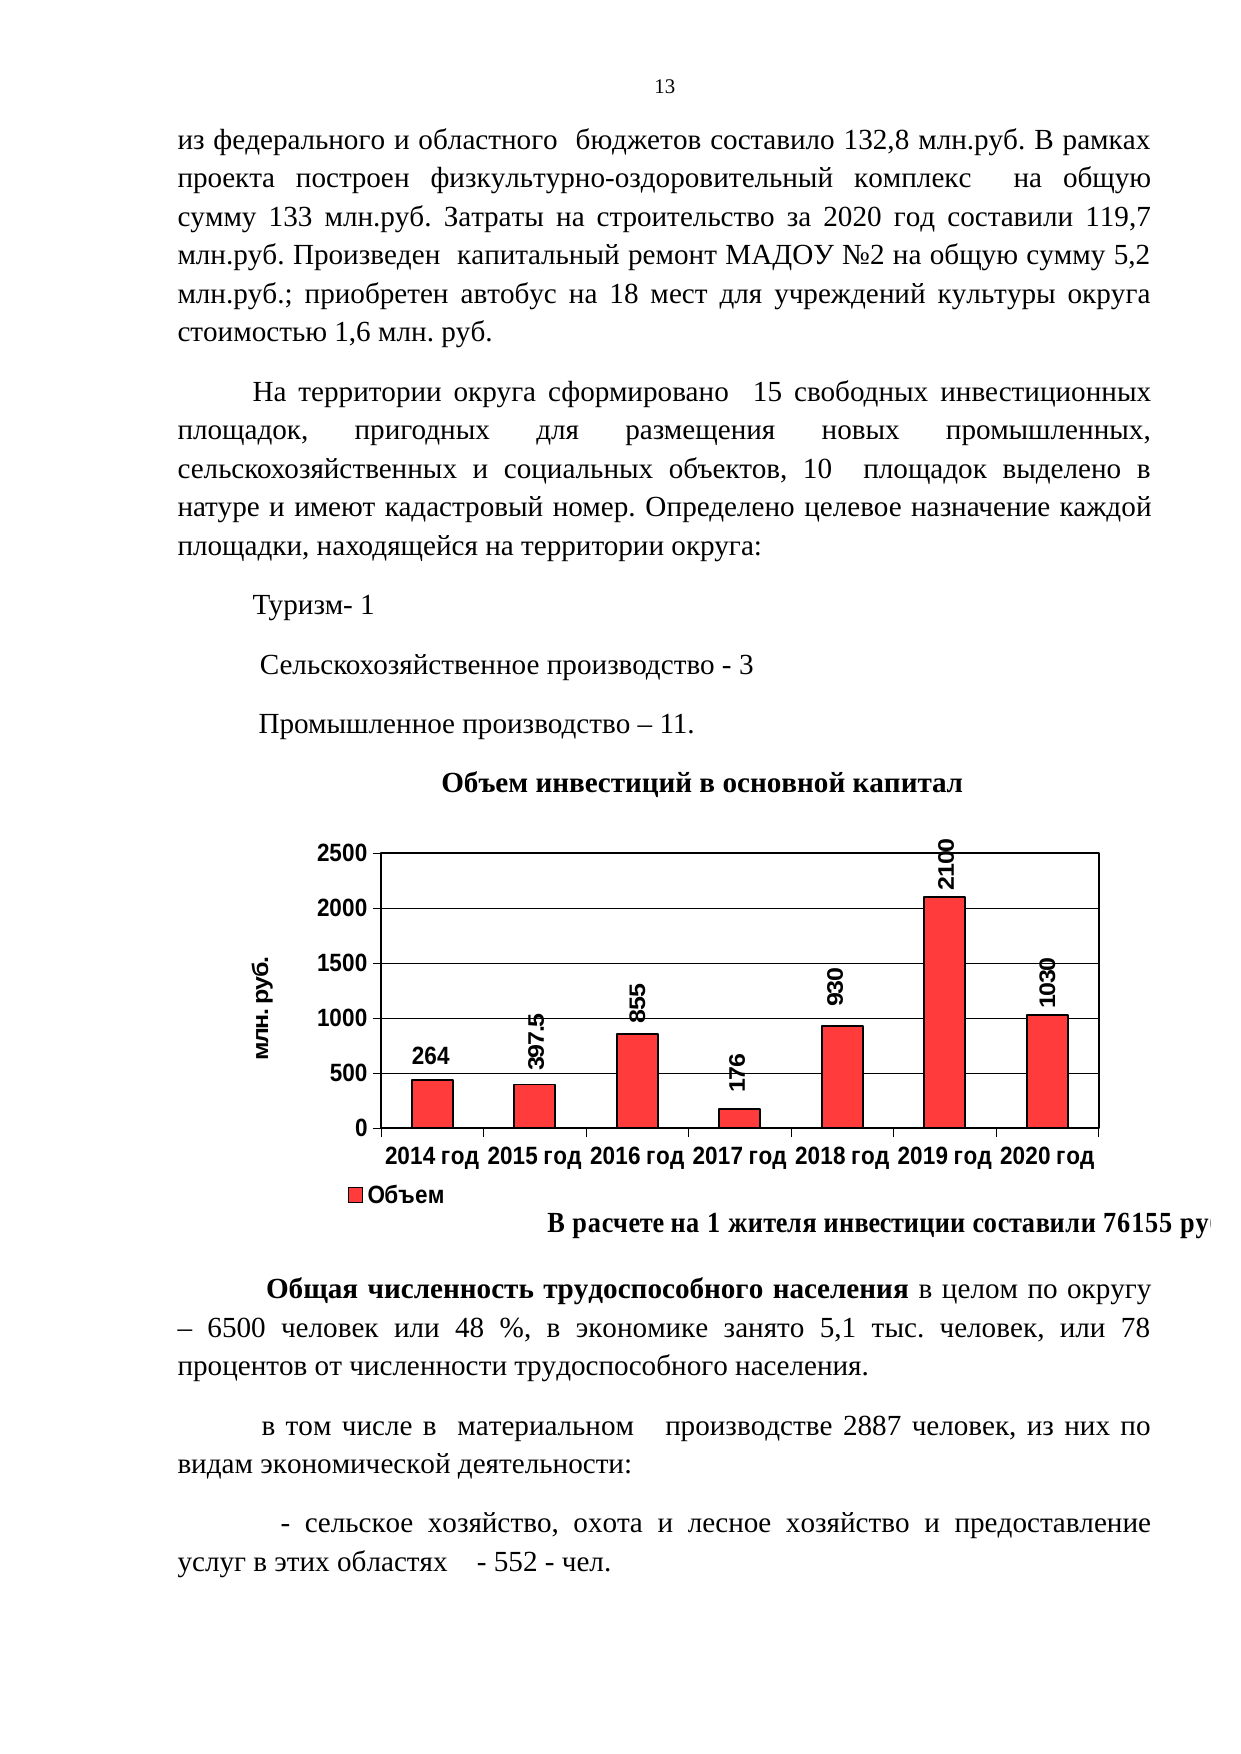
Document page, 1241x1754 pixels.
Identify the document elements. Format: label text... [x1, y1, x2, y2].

text - сельское хозяйство, охота и лесное хозяйство и предоставление услуг в этих областях - 552 - чел. [177, 1506, 1152, 1578]
text Промышленное производство – 11. [177, 706, 1152, 740]
text Сельскохозяйственное производство - 3 [177, 647, 1152, 680]
text На территории округа сформировано 15 свободных инвестиционных площадок, пригодных для размещения новых промышленных, сельскохозяйственных и социальных объектов, 10 площадок выделено в натуре и имеют кадастровый номер. Определено целевое назначение каждой площадки, находящейся на территории округа: [177, 374, 1152, 562]
text Объем инвестиций в основной капитал [177, 766, 1152, 799]
text Туризм- 1 [177, 587, 1152, 621]
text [177, 122, 1152, 348]
text в том числе в материальном производстве 2887 человек, из них по видам экономической деятельности: [177, 1408, 1152, 1480]
text Общая численность трудоспособного населения в целом по округу – 6500 человек или 48 %, в экономике занято 5,1 тыс. человек, или 78 процентов от численности трудоспособного населения. [177, 1271, 1152, 1382]
